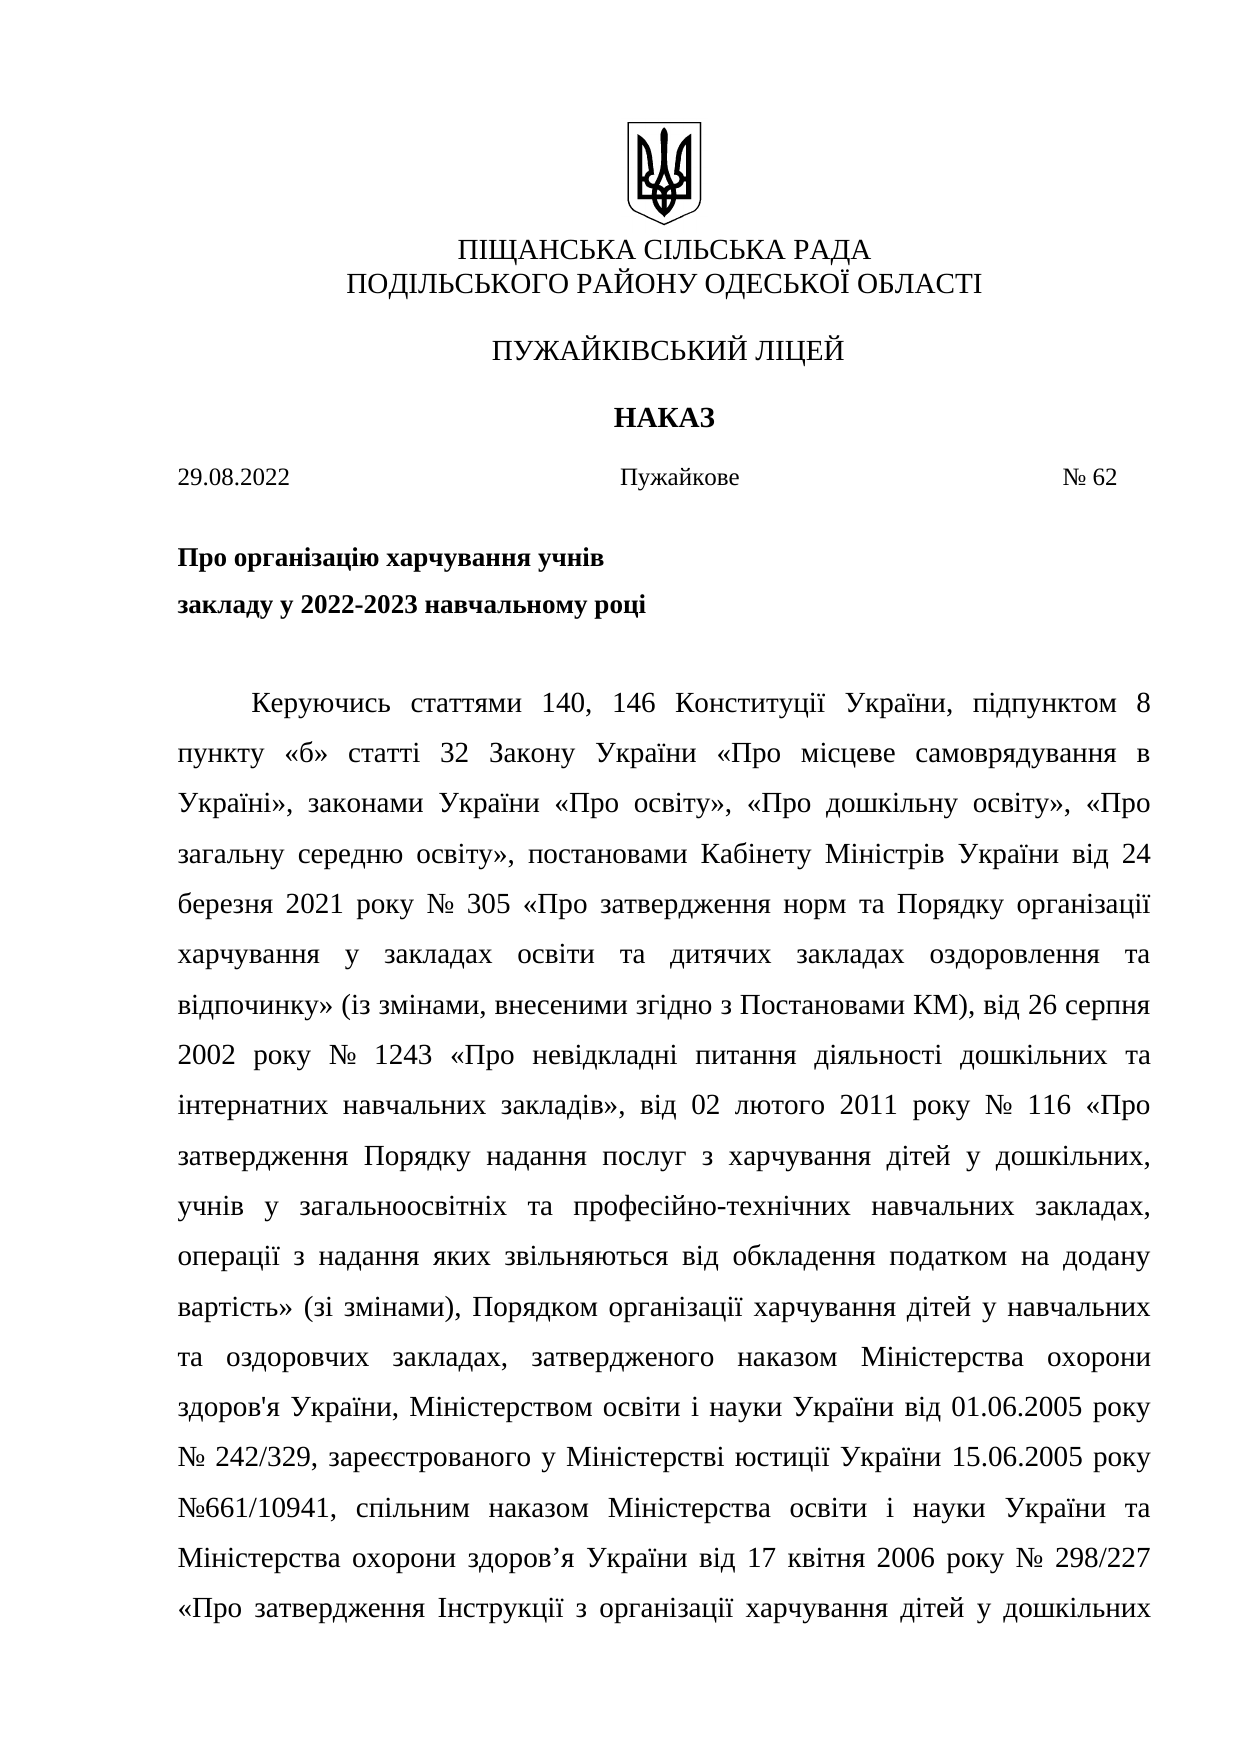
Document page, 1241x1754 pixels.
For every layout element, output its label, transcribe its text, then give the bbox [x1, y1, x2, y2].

text закладу у 2022-2023 навчальному році [177, 588, 1152, 619]
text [177, 685, 1152, 1624]
text 29.08.2022 Пужайкове № 62 [177, 462, 1152, 491]
text ПОДІЛЬСЬКОГО району Одеської області [177, 266, 1152, 299]
text Пужайківський ЛІЦЕЙ [177, 333, 1152, 366]
text НАКАЗ [177, 400, 1152, 433]
text Про організацію харчування учнів [177, 541, 1152, 572]
text ПіщанськА сільськА радА [177, 232, 1152, 266]
